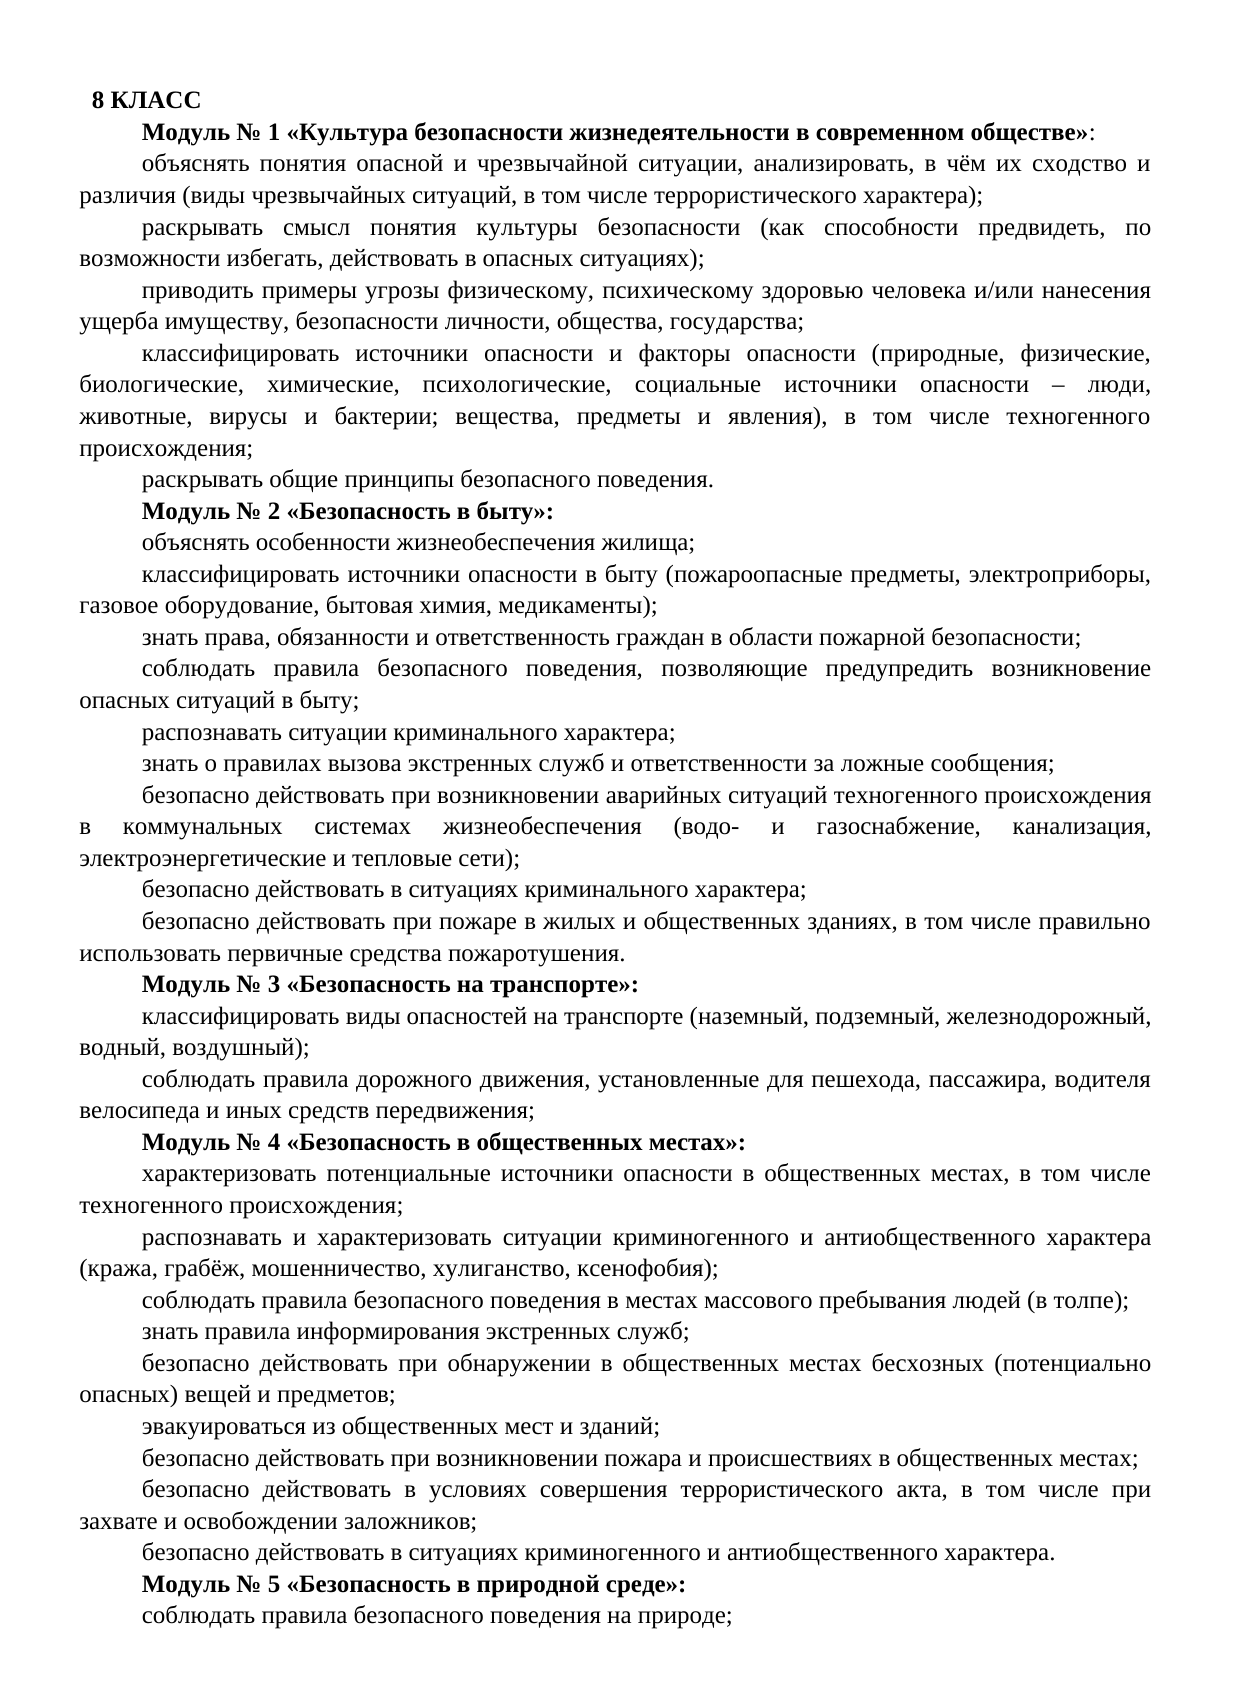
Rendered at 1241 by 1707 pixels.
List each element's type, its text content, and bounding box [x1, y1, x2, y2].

text соблюдать правила безопасного поведения в местах массового пребывания людей (в толпе); [79, 1285, 1152, 1313]
text Модуль № 4 «Безопасность в общественных местах»: [79, 1127, 1152, 1156]
text безопасно действовать в условиях совершения террористического акта, в том числе при захвате и освобождении заложников; [79, 1474, 1152, 1534]
text Модуль № 2 «Безопасность в быту»: [79, 496, 1152, 524]
text объяснять особенности жизнеобеспечения жилища; [79, 527, 1152, 556]
text эвакуироваться из общественных мест и зданий; [79, 1411, 1152, 1440]
text характеризовать потенциальные источники опасности в общественных местах, в том числе техногенного происхождения; [79, 1158, 1152, 1219]
text 8 КЛАСС [92, 85, 1152, 114]
text соблюдать правила безопасного поведения, позволяющие предупредить возникновение опасных ситуаций в быту; [79, 653, 1152, 714]
text классифицировать виды опасностей на транспорте (наземный, подземный, железнодорожный, водный, воздушный); [79, 1001, 1152, 1061]
text безопасно действовать при возникновении аварийных ситуаций техногенного происхождения в коммунальных системах жизнеобеспечения (водо- и газоснабжение, канализация, электроэнергетические и тепловые сети); [79, 780, 1152, 872]
text распознавать ситуации криминального характера; [79, 717, 1152, 745]
text классифицировать источники опасности и факторы опасности (природные, физические, биологические, химические, психологические, социальные источники опасности – люди, животные, вирусы и бактерии; вещества, предметы и явления), в том числе техногенного происхождения; [79, 338, 1152, 461]
text раскрывать смысл понятия культуры безопасности (как способности предвидеть, по возможности избегать, действовать в опасных ситуациях); [79, 212, 1152, 272]
text Модуль № 5 «Безопасность в природной среде»: [79, 1569, 1152, 1598]
text безопасно действовать при возникновении пожара и происшествиях в общественных местах; [79, 1443, 1152, 1471]
text распознавать и характеризовать ситуации криминогенного и антиобщественного характера (кража, грабёж, мошенничество, хулиганство, ксенофобия); [79, 1222, 1152, 1282]
text знать о правилах вызова экстренных служб и ответственности за ложные сообщения; [79, 748, 1152, 777]
text безопасно действовать в ситуациях криминогенного и антиобщественного характера. [79, 1537, 1152, 1566]
text классифицировать источники опасности в быту (пожароопасные предметы, электроприборы, газовое оборудование, бытовая химия, медикаменты); [79, 559, 1152, 619]
text безопасно действовать в ситуациях криминального характера; [79, 874, 1152, 903]
text соблюдать правила дорожного движения, установленные для пешехода, пассажира, водителя велосипеда и иных средств передвижения; [79, 1064, 1152, 1124]
text Модуль № 3 «Безопасность на транспорте»: [79, 969, 1152, 998]
text объяснять понятия опасной и чрезвычайной ситуации, анализировать, в чём их сходство и различия (виды чрезвычайных ситуаций, в том числе террористического характера); [79, 148, 1152, 209]
text безопасно действовать при обнаружении в общественных местах бесхозных (потенциально опасных) вещей и предметов; [79, 1348, 1152, 1408]
text соблюдать правила безопасного поведения на природе; [79, 1600, 1152, 1629]
text раскрывать общие принципы безопасного поведения. [79, 464, 1152, 493]
text Модуль № 1 «Культура безопасности жизнедеятельности в современном обществе»: [79, 117, 1152, 146]
text знать права, обязанности и ответственность граждан в области пожарной безопасности; [79, 622, 1152, 651]
text приводить примеры угрозы физическому, психическому здоровью человека и/или нанесения ущерба имуществу, безопасности личности, общества, государства; [79, 275, 1152, 335]
text безопасно действовать при пожаре в жилых и общественных зданиях, в том числе правильно использовать первичные средства пожаротушения. [79, 906, 1152, 966]
text знать правила информирования экстренных служб; [79, 1316, 1152, 1345]
